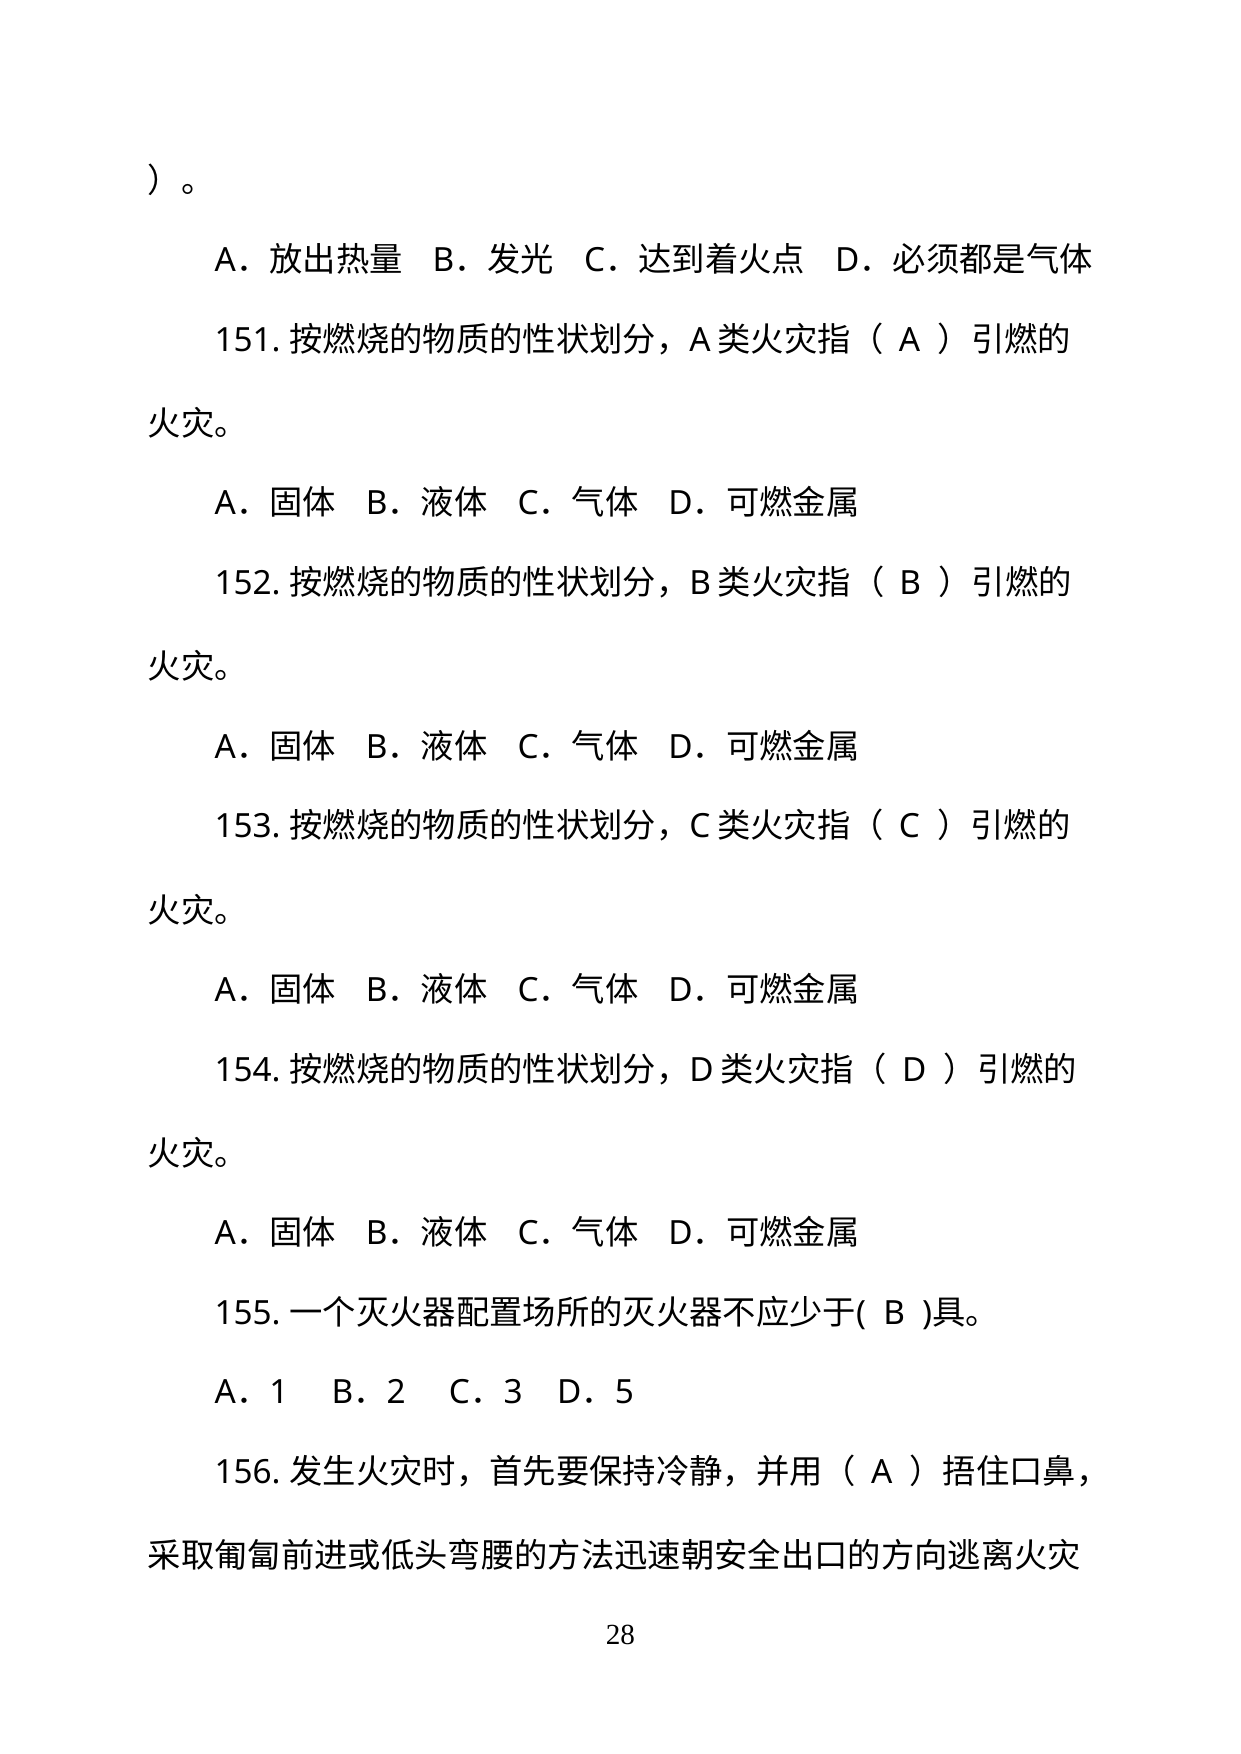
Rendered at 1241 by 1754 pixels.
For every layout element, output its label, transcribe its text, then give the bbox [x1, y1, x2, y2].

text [148, 1436, 1092, 1586]
text A．固体 B．液体 C．气体 D．可燃金属 [148, 711, 1092, 776]
text A．固体 B．液体 C．气体 D．可燃金属 [148, 954, 1092, 1019]
text A．1 B．2 C．3 D．5 [148, 1357, 1092, 1422]
text A．固体 B．液体 C．气体 D．可燃金属 [148, 468, 1092, 533]
text 152. 按燃烧的物质的性状划分，B类火灾指（ B ）引燃的火灾。 [148, 547, 1092, 697]
text A．固体 B．液体 C．气体 D．可燃金属 [148, 1198, 1092, 1263]
text 154. 按燃烧的物质的性状划分，D类火灾指（ D ）引燃的火灾。 [148, 1034, 1092, 1183]
text 153. 按燃烧的物质的性状划分，C类火灾指（ C ）引燃的火灾。 [148, 791, 1092, 940]
text 151. 按燃烧的物质的性状划分，A类火灾指（ A ）引燃的火灾。 [148, 304, 1092, 453]
text 155. 一个灭火器配置场所的灭火器不应少于( B )具。 [148, 1277, 1092, 1342]
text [148, 145, 1092, 210]
text A．放出热量 B．发光 C．达到着火点 D．必须都是气体 [148, 224, 1092, 289]
